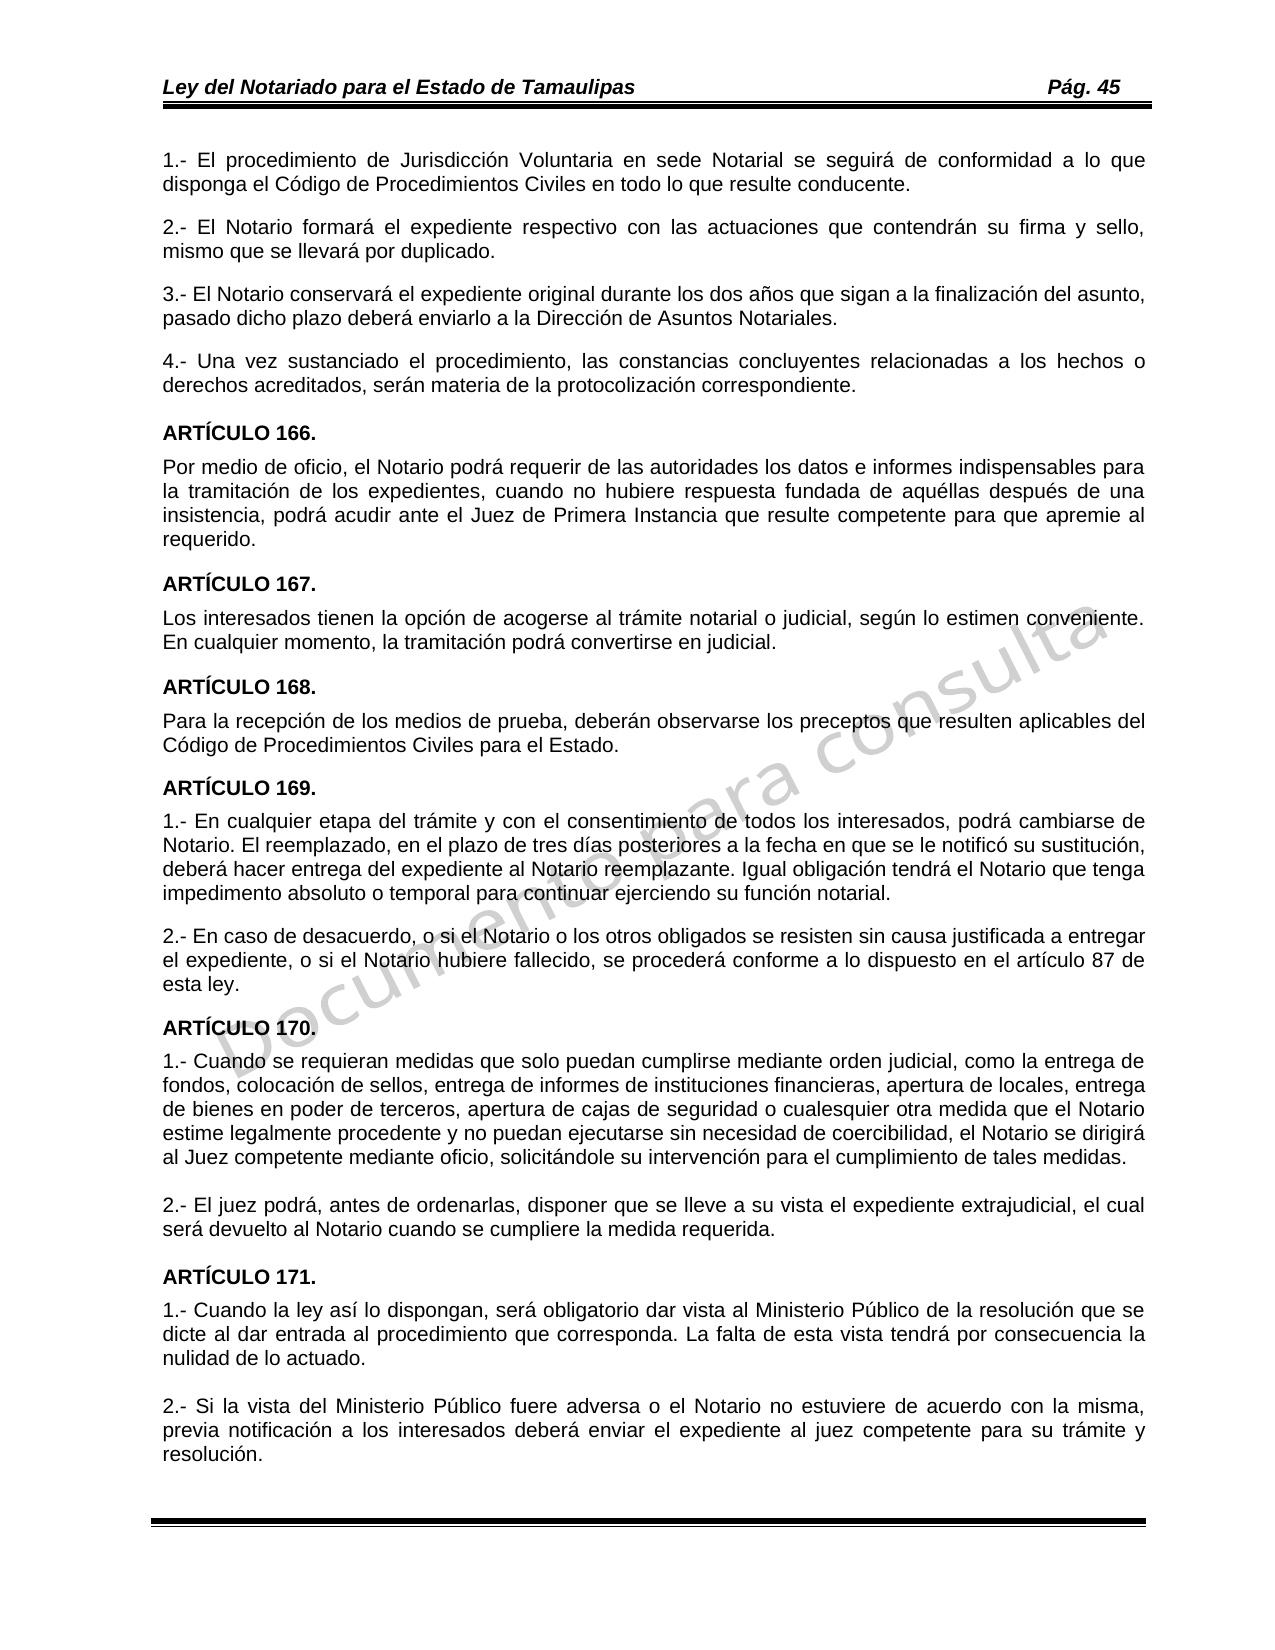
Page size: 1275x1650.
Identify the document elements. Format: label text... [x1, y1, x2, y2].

title 1.- En cualquier etapa del trámite y con el consentimiento de todos los interesados, podrá cambiarse de Notario. El reemplazado, en el plazo de tres días posteriores a la fecha en que se le notificó su sustitución, deberá hacer entrega del expediente al Notario reemplazante. Igual obligación tendrá el Notario que tenga impedimento absoluto o temporal para continuar ejerciendo su función notarial. [162, 809, 1147, 905]
title ARTÍCULO 171. [162, 1265, 1147, 1289]
title 2.- Si la vista del Ministerio Público fuere adversa o el Notario no estuviere de acuerdo con la misma, previa notificación a los interesados deberá enviar el expediente al juez competente para su trámite y resolución. [162, 1394, 1147, 1466]
title 1.- Cuando la ley así lo dispongan, será obligatorio dar vista al Ministerio Público de la resolución que se dicte al dar entrada al procedimiento que corresponda. La falta de esta vista tendrá por consecuencia la nulidad de lo actuado. [162, 1298, 1147, 1370]
title 2.- El Notario formará el expediente respectivo con las actuaciones que contendrán su firma y sello, mismo que se llevará por duplicado. [162, 215, 1147, 263]
title ARTÍCULO 168. [162, 675, 1147, 699]
title 2.- El juez podrá, antes de ordenarlas, disponer que se lleve a su vista el expediente extrajudicial, el cual será devuelto al Notario cuando se cumpliere la medida requerida. [162, 1193, 1147, 1241]
title 3.- El Notario conservará el expediente original durante los dos años que sigan a la finalización del asunto, pasado dicho plazo deberá enviarlo a la Dirección de Asuntos Notariales. [162, 282, 1147, 330]
title 4.- Una vez sustanciado el procedimiento, las constancias concluyentes relacionadas a los hechos o derechos acreditados, serán materia de la protocolización correspondiente. [162, 349, 1147, 397]
title ARTÍCULO 170. [162, 1015, 1147, 1039]
title Los interesados tienen la opción de acogerse al trámite notarial o judicial, según lo estimen conveniente. En cualquier momento, la tramitación podrá convertirse en judicial. [162, 606, 1147, 653]
title 1.- El procedimiento de Jurisdicción Voluntaria en sede Notarial se seguirá de conformidad a lo que disponga el Código de Procedimientos Civiles en todo lo que resulte conducente. [162, 148, 1147, 196]
title Por medio de oficio, el Notario podrá requerir de las autoridades los datos e informes indispensables para la tramitación de los expedientes, cuando no hubiere respuesta fundada de aquéllas después de una insistencia, podrá acudir ante el Juez de Primera Instancia que resulte competente para que apremie al requerido. [162, 454, 1147, 550]
title ARTÍCULO 167. [162, 572, 1147, 596]
title 2.- En caso de desacuerdo, o si el Notario o los otros obligados se resisten sin causa justificada a entregar el expediente, o si el Notario hubiere fallecido, se procederá conforme a lo dispuesto en el artículo 87 de esta ley. [162, 924, 1147, 996]
title ARTÍCULO 166. [162, 421, 1147, 445]
title Para la recepción de los medios de prueba, deberán observarse los preceptos que resulten aplicables del Código de Procedimientos Civiles para el Estado. [162, 709, 1147, 757]
title ARTÍCULO 169. [162, 776, 1147, 800]
title 1.- Cuando se requieran medidas que solo puedan cumplirse mediante orden judicial, como la entrega de fondos, colocación de sellos, entrega de informes de instituciones financieras, apertura de locales, entrega de bienes en poder de terceros, apertura de cajas de seguridad o cualesquier otra medida que el Notario estime legalmente procedente y no puedan ejecutarse sin necesidad de coercibilidad, el Notario se dirigirá al Juez competente mediante oficio, solicitándole su intervención para el cumplimiento de tales medidas. [162, 1049, 1147, 1169]
